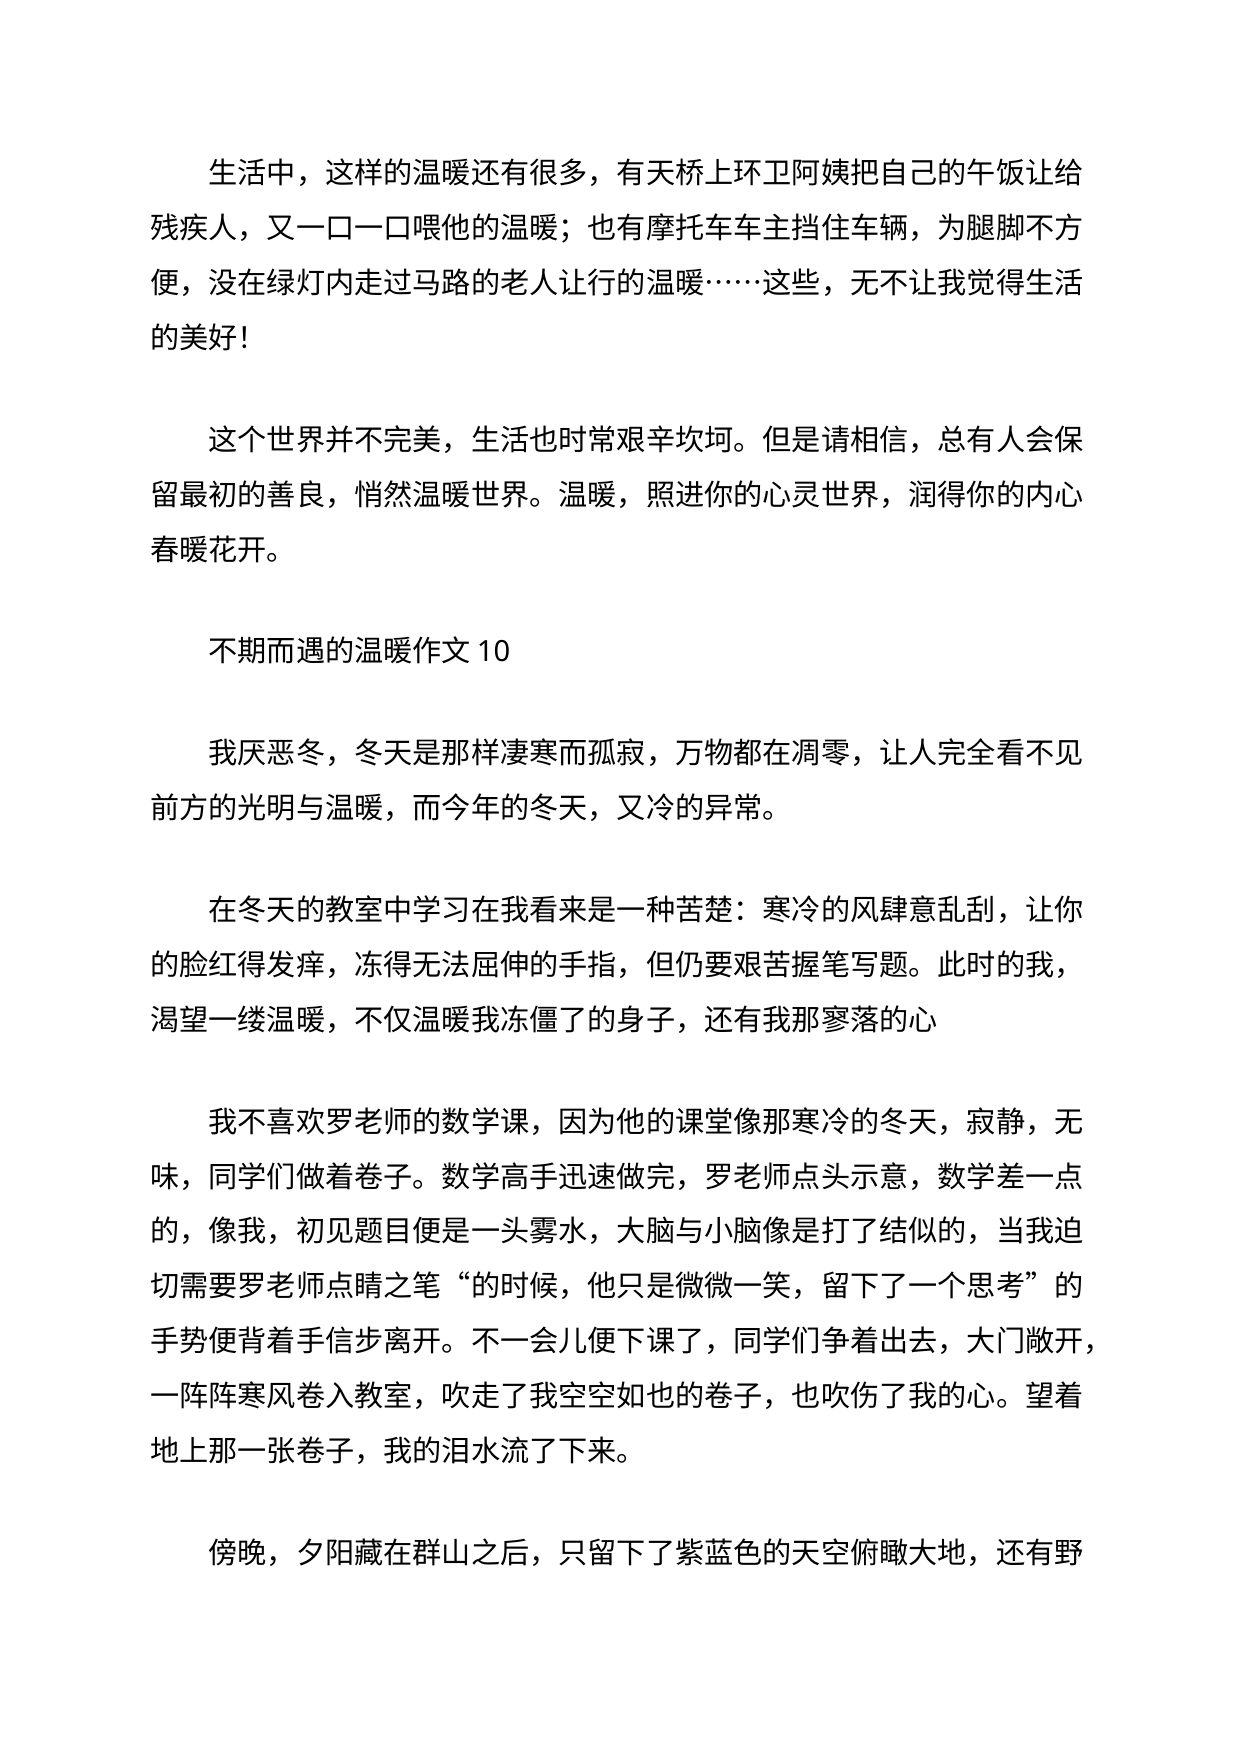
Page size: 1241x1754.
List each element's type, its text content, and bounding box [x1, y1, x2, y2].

text 不期而遇的温暖作文10 [150, 628, 1090, 670]
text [150, 1529, 1090, 1572]
text 生活中，这样的温暖还有很多，有天桥上环卫阿姨把自己的午饭让给残疾人，又一口一口喂他的温暖；也有摩托车车主挡住车辆，为腿脚不方便，没在绿灯内走过马路的老人让行的温暖……这些，无不让我觉得生活的美好！ [150, 150, 1090, 357]
text 我厌恶冬，冬天是那样凄寒而孤寂，万物都在凋零，让人完全看不见前方的光明与温暖，而今年的冬天，又冷的异常。 [150, 730, 1090, 827]
text 我不喜欢罗老师的数学课，因为他的课堂像那寒冷的冬天，寂静，无味，同学们做着卷子。数学高手迅速做完，罗老师点头示意，数学差一点的，像我，初见题目便是一头雾水，大脑与小脑像是打了结似的，当我迫切需要罗老师点睛之笔“的时候，他只是微微一笑，留下了一个思考”的手势便背着手信步离开。不一会儿便下课了，同学们争着出去，大门敞开，一阵阵寒风卷入教室，吹走了我空空如也的卷子，也吹伤了我的心。望着地上那一张卷子，我的泪水流了下来。 [150, 1098, 1090, 1470]
text 这个世界并不完美，生活也时常艰辛坎坷。但是请相信，总有人会保留最初的善良，悄然温暖世界。温暖，照进你的心灵世界，润得你的内心春暖花开。 [150, 416, 1090, 568]
text 在冬天的教室中学习在我看来是一种苦楚：寒冷的风肆意乱刮，让你的脸红得发痒，冻得无法屈伸的手指，但仍要艰苦握笔写题。此时的我，渴望一缕温暖，不仅温暖我冻僵了的身子，还有我那寥落的心 [150, 887, 1090, 1039]
